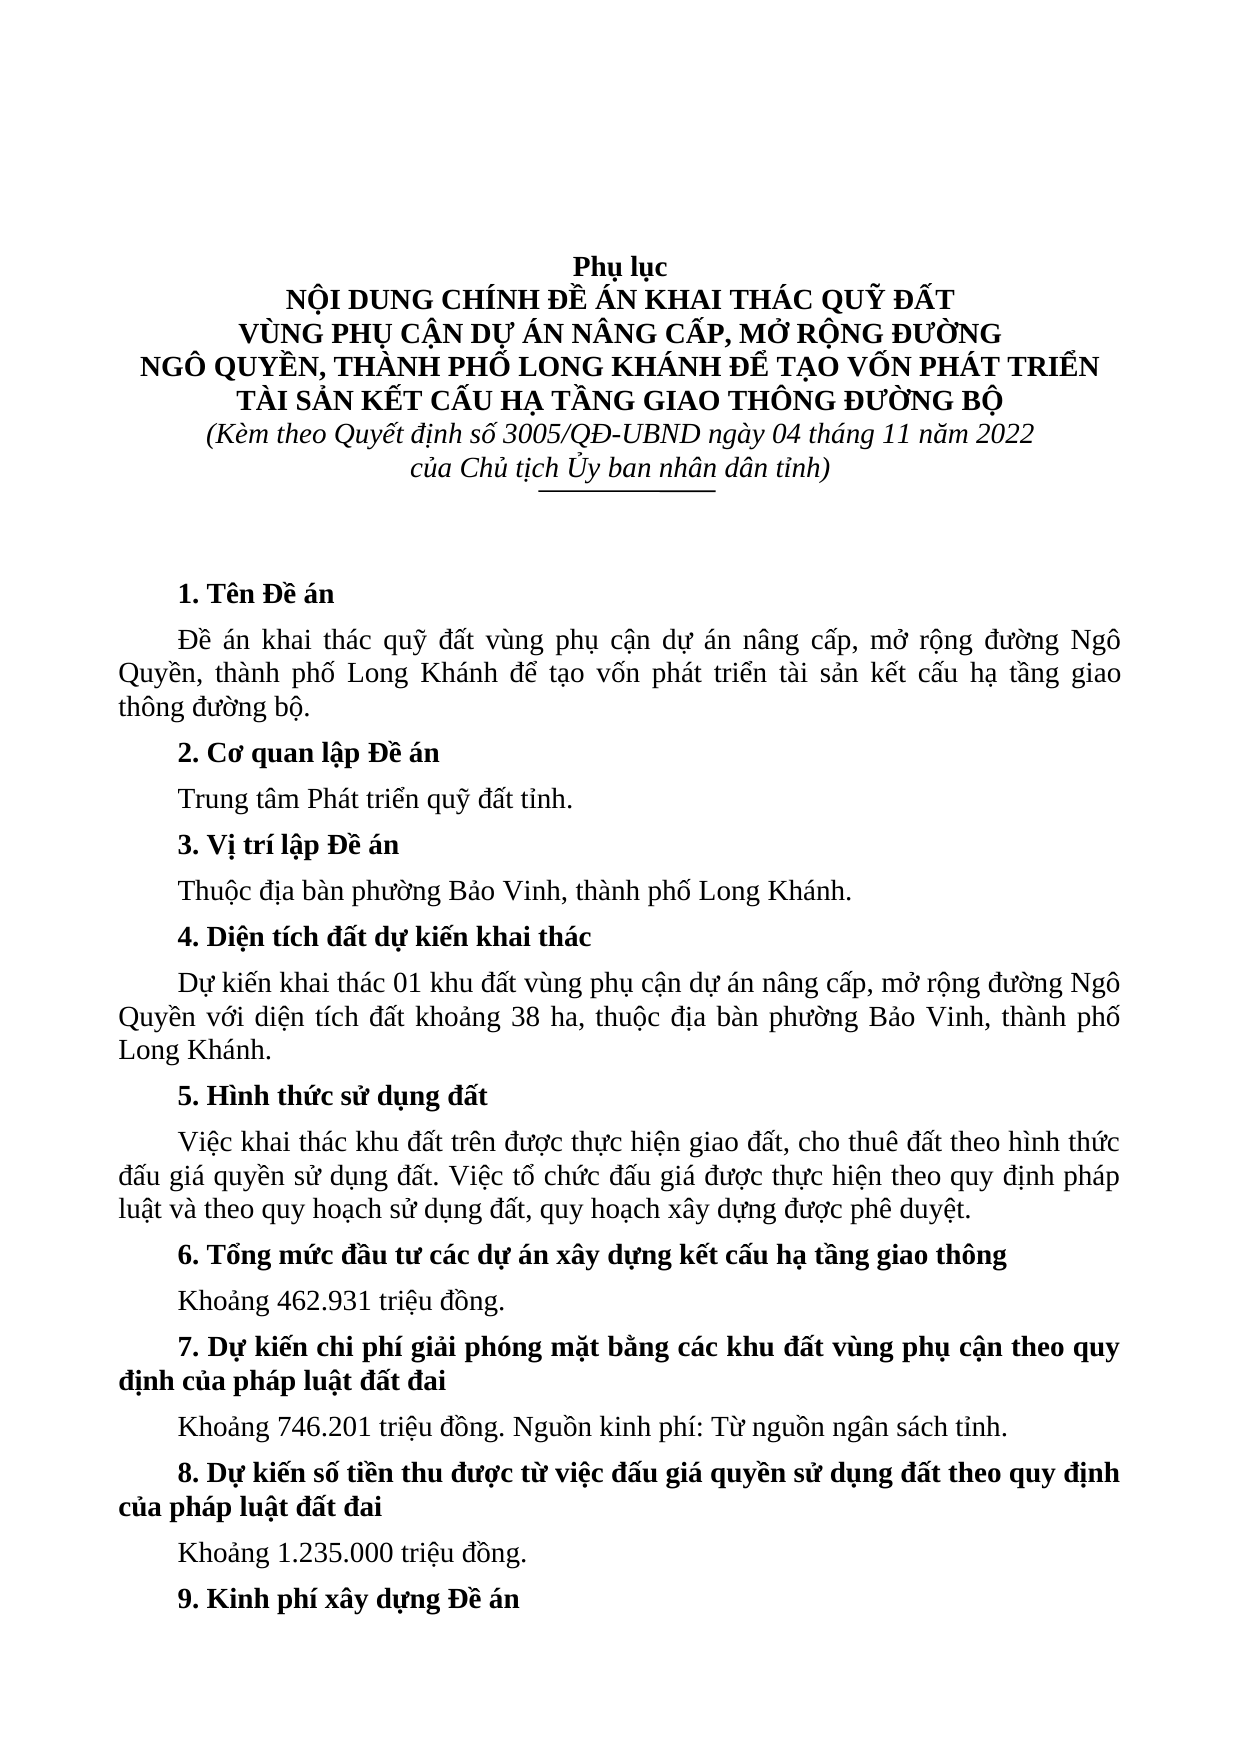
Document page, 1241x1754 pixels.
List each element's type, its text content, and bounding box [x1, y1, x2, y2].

text của Chủ tịch Ủy ban nhân dân tỉnh) [118, 450, 1122, 484]
text 3. Vị trí lập Đề án [118, 827, 1122, 861]
text Trung tâm Phát triển quỹ đất tỉnh. [118, 781, 1122, 814]
text NGÔ QUYỀN, THÀNH PHỐ LONG KHÁNH ĐỂ TẠO VỐN PHÁT TRIỂN TÀI SẢN KẾT CẤU HẠ TẦNG GIAO THÔNG ĐƯỜNG BỘ [118, 349, 1122, 417]
text 5. Hình thức sử dụng đất [118, 1078, 1122, 1112]
text 7. Dự kiến chi phí giải phóng mặt bằng các khu đất vùng phụ cận theo quy định của pháp luật đất đai [118, 1329, 1122, 1397]
text Việc khai thác khu đất trên được thực hiện giao đất, cho thuê đất theo hình thức đấu giá quyền sử dụng đất. Việc tổ chức đấu giá được thực hiện theo quy định pháp luật và theo quy hoạch sử dụng đất, quy hoạch xây dựng được phê duyệt. [118, 1124, 1122, 1225]
text Khoảng 462.931 triệu đồng. [118, 1283, 1122, 1317]
text 8. Dự kiến số tiền thu được từ việc đấu giá quyền sử dụng đất theo quy định của pháp luật đất đai [118, 1455, 1122, 1522]
text Dự kiến khai thác 01 khu đất vùng phụ cận dự án nâng cấp, mở rộng đường Ngô Quyền với diện tích đất khoảng 38 ha, thuộc địa bàn phường Bảo Vinh, thành phố Long Khánh. [118, 965, 1122, 1066]
text Đề án khai thác quỹ đất vùng phụ cận dự án nâng cấp, mở rộng đường Ngô Quyền, thành phố Long Khánh để tạo vốn phát triển tài sản kết cấu hạ tầng giao thông đường bộ. [118, 622, 1122, 722]
text NỘI DUNG CHÍNH ĐỀ ÁN KHAI THÁC QUỸ ĐẤT [118, 282, 1122, 316]
text 2. Cơ quan lập Đề án [118, 735, 1122, 768]
text 1. Tên Đề án [118, 576, 1122, 609]
text (Kèm theo Quyết định số 3005/QĐ-UBND ngày 04 tháng 11 năm 2022 [118, 417, 1122, 450]
text Thuộc địa bàn phường Bảo Vinh, thành phố Long Khánh. [118, 873, 1122, 907]
text Khoảng 746.201 triệu đồng. Nguồn kinh phí: Từ nguồn ngân sách tỉnh. [118, 1409, 1122, 1443]
text Phụ lục [118, 249, 1122, 282]
text Khoảng 1.235.000 triệu đồng. [118, 1535, 1122, 1568]
text 6. Tổng mức đầu tư các dự án xây dựng kết cấu hạ tầng giao thông [118, 1237, 1122, 1271]
text VÙNG PHỤ CẬN DỰ ÁN NÂNG CẤP, MỞ RỘNG ĐƯỜNG [118, 316, 1122, 349]
text 4. Diện tích đất dự kiến khai thác [118, 919, 1122, 953]
text 9. Kinh phí xây dựng Đề án [118, 1581, 1122, 1614]
